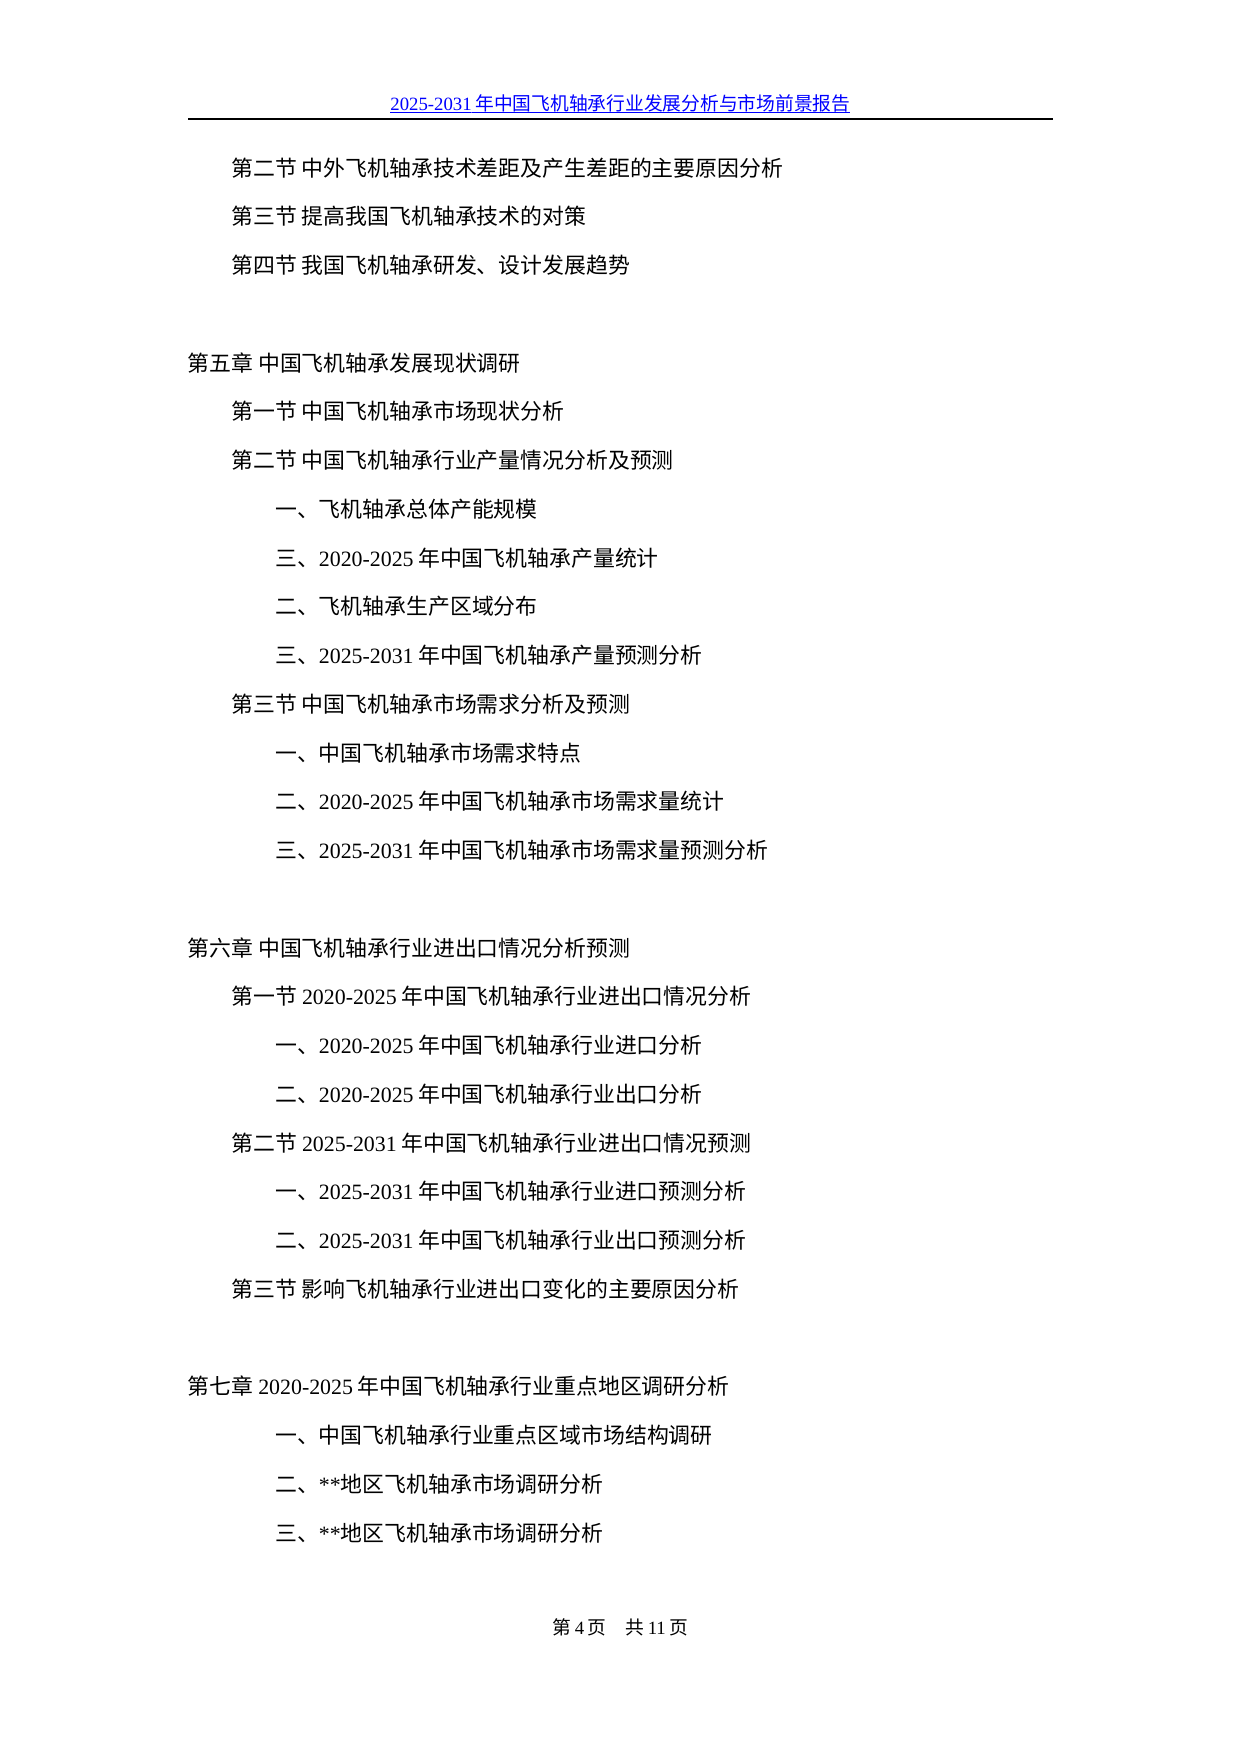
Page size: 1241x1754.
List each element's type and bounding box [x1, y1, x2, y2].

text [187, 150, 1053, 1548]
